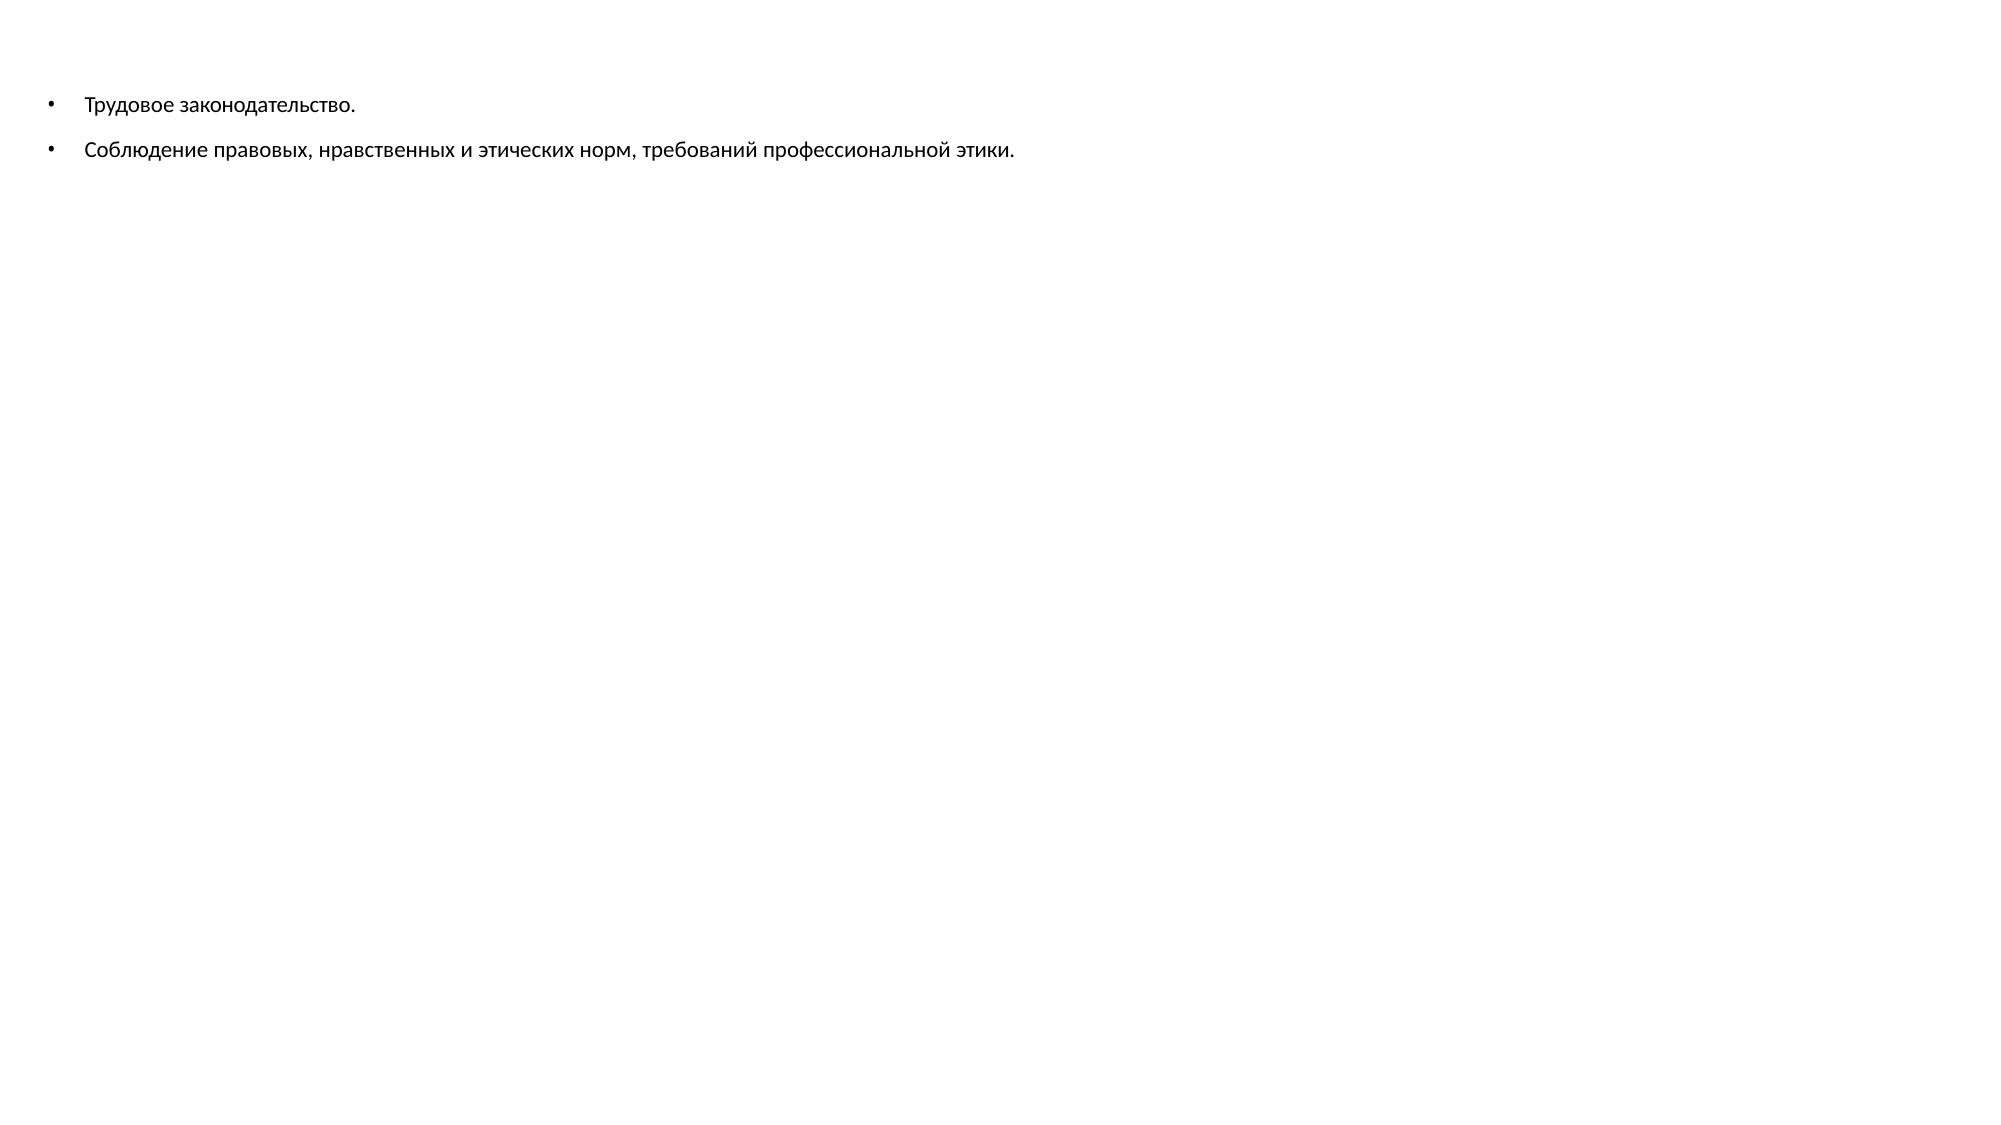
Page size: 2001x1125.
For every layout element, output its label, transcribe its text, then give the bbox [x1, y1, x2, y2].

list Трудовое законодательство. [47, 87, 1973, 119]
list Соблюдение правовых, нравственных и этических норм, требований профессиональной этики. [47, 132, 1973, 164]
